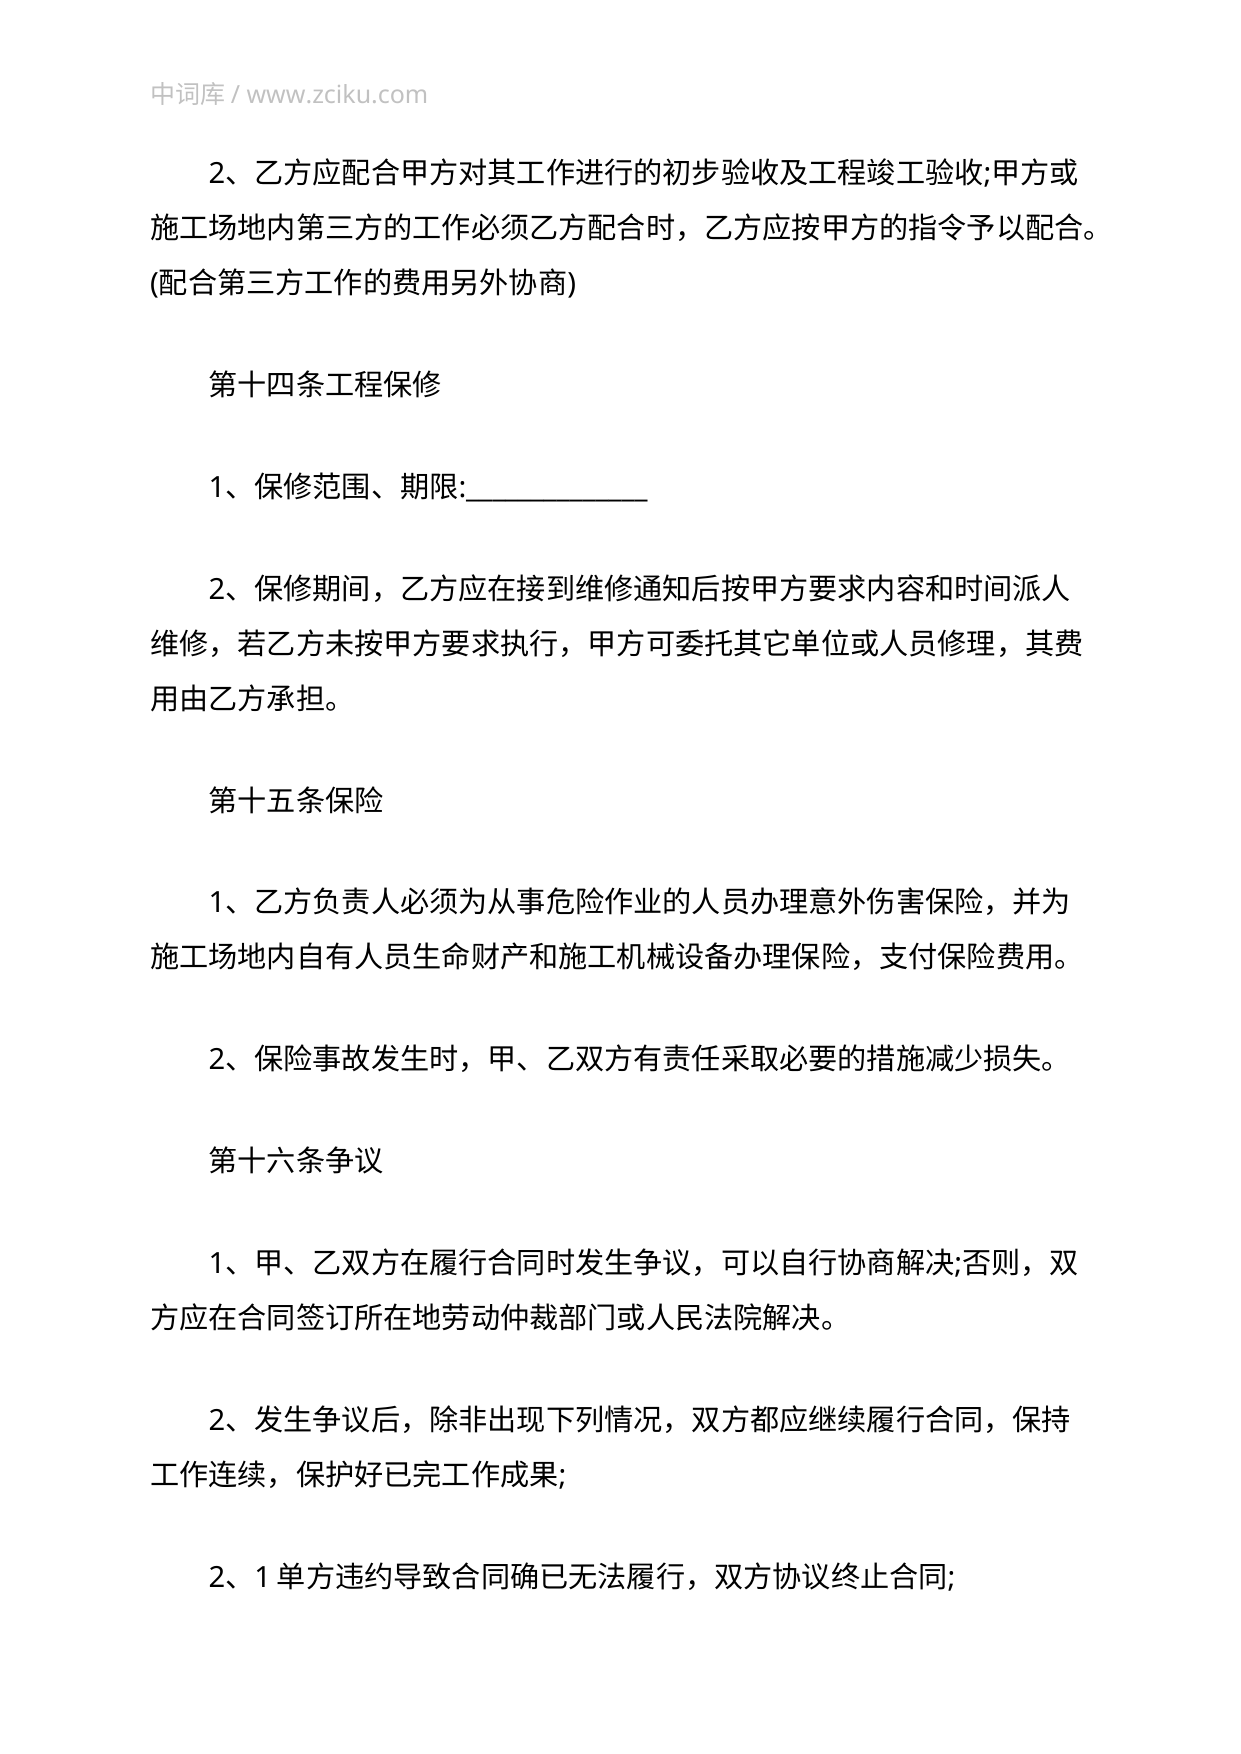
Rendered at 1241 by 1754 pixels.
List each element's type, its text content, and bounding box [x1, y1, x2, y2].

text 2、1单方违约导致合同确已无法履行，双方协议终止合同; [150, 1553, 1090, 1596]
text 1、甲、乙双方在履行合同时发生争议，可以自行协商解决;否则，双方应在合同签订所在地劳动仲裁部门或人民法院解决。 [150, 1239, 1090, 1337]
text 第十四条工程保修 [150, 362, 1090, 404]
text 2、保险事故发生时，甲、乙双方有责任采取必要的措施减少损失。 [150, 1036, 1090, 1078]
text 2、乙方应配合甲方对其工作进行的初步验收及工程竣工验收;甲方或施工场地内第三方的工作必须乙方配合时，乙方应按甲方的指令予以配合。(配合第三方工作的费用另外协商) [150, 150, 1090, 302]
text 2、保修期间，乙方应在接到维修通知后按甲方要求内容和时间派人维修，若乙方未按甲方要求执行，甲方可委托其它单位或人员修理，其费用由乙方承担。 [150, 566, 1090, 718]
text 第十五条保险 [150, 777, 1090, 819]
text 2、发生争议后，除非出现下列情况，双方都应继续履行合同，保持工作连续，保护好已完工作成果; [150, 1396, 1090, 1494]
text 第十六条争议 [150, 1138, 1090, 1180]
text 1、保修范围、期限:______________ [150, 464, 1090, 506]
text 1、乙方负责人必须为从事危险作业的人员办理意外伤害保险，并为施工场地内自有人员生命财产和施工机械设备办理保险，支付保险费用。 [150, 879, 1090, 976]
